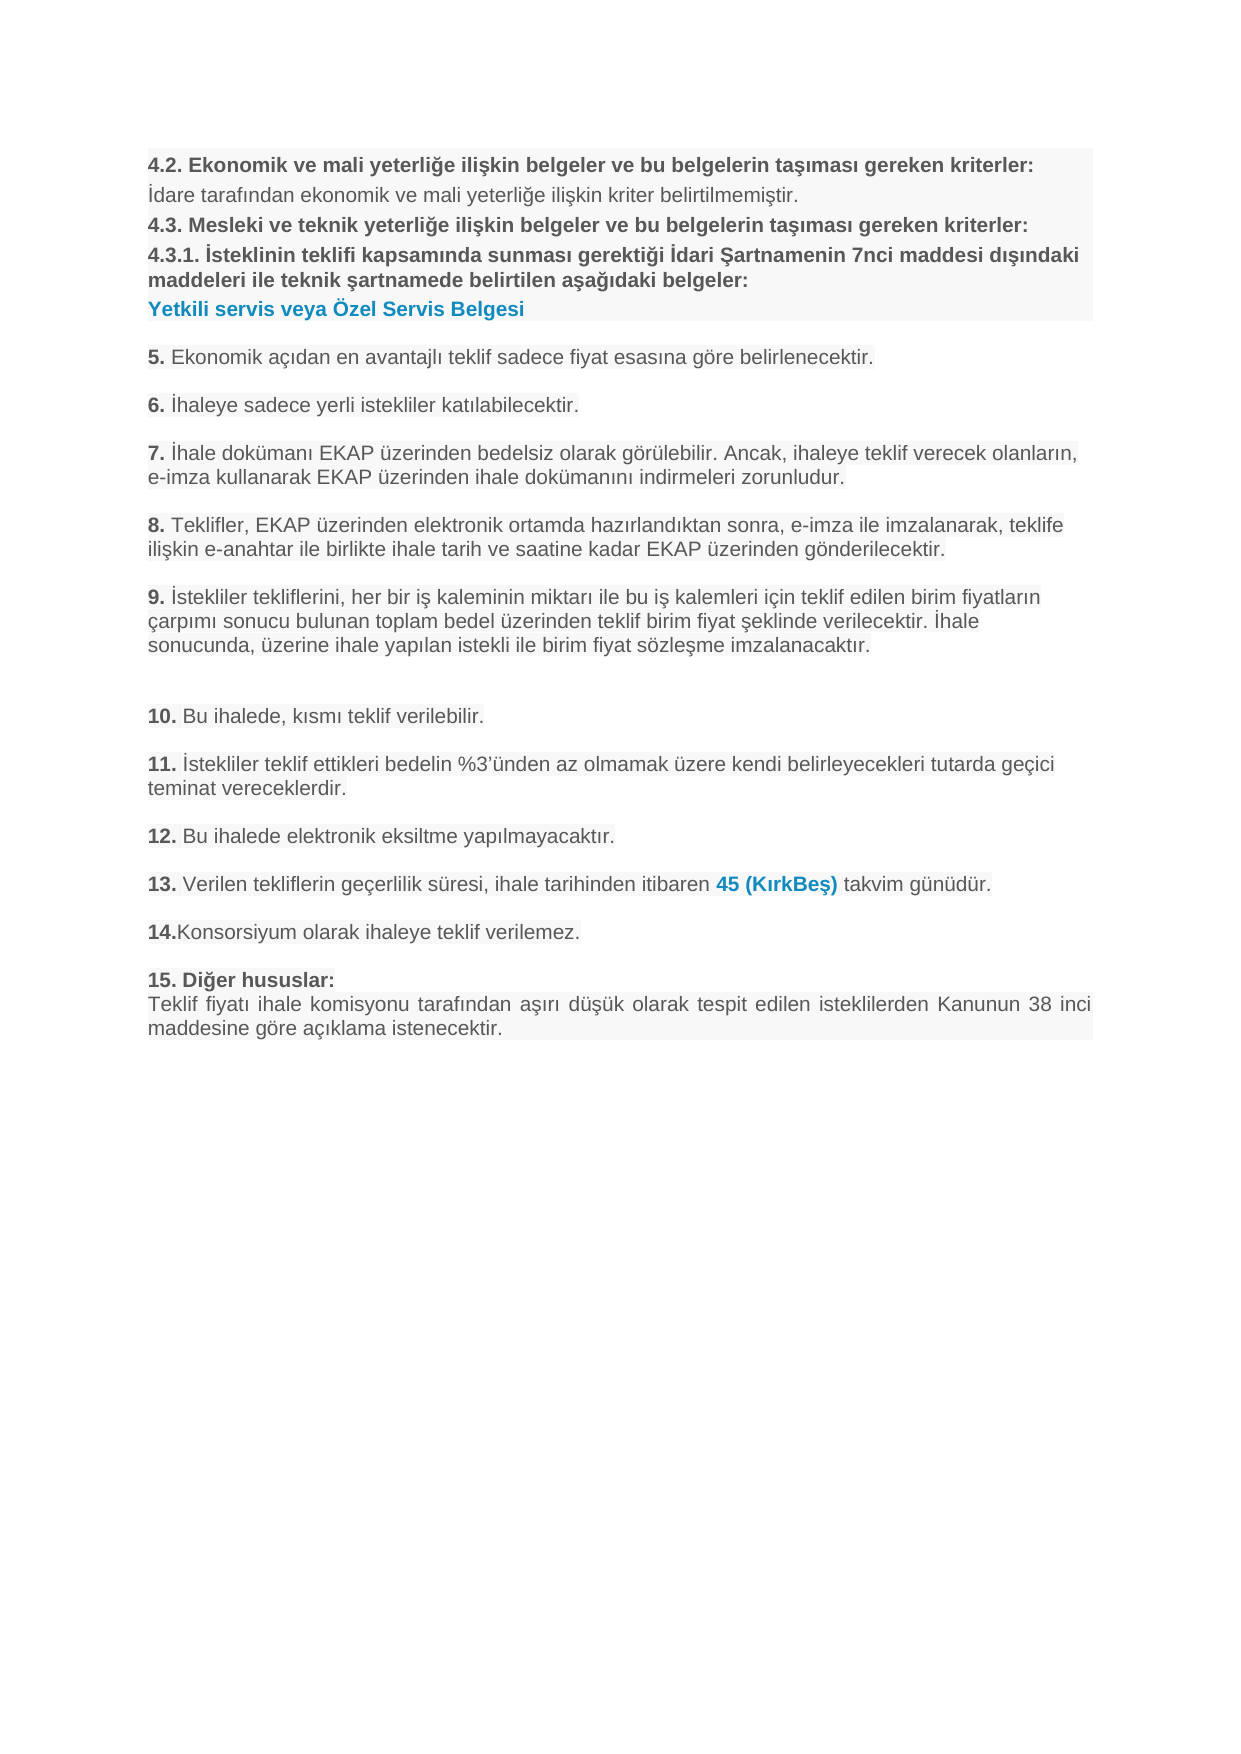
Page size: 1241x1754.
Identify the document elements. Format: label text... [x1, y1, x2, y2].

table_cell Yetkili servis veya Özel Servis Belgesi [148, 291, 1093, 321]
text Teklif fiyatı ihale komisyonu tarafından aşırı düşük olarak tespit edilen isteklilerden Kanunun 38 inci maddesine göre açıklama istenecektir. [148, 992, 1093, 1040]
table_cell 4.3.1. İsteklinin teklifi kapsamında sunması gerektiği İdari Şartnamenin 7nci maddesi dışındaki maddeleri ile teknik şartnamede belirtilen aşağıdaki belgeler: [148, 237, 1093, 291]
table_header 4.2. Ekonomik ve mali yeterliğe ilişkin belgeler ve bu belgelerin taşıması gereken kriterler: [148, 148, 1093, 177]
table_header 4.3. Mesleki ve teknik yeterliğe ilişkin belgeler ve bu belgelerin taşıması gereken kriterler: [148, 207, 1093, 237]
table_cell İdare tarafından ekonomik ve mali yeterliğe ilişkin kriter belirtilmemiştir. [148, 177, 1093, 207]
text 5. Ekonomik açıdan en avantajlı teklif sadece fiyat esasına göre belirlenecektir. 6. İhaleye sadece yerli istekliler katılabilecektir. 7. İhale dokümanı EKAP üzerinden bedelsiz olarak görülebilir. Ancak, ihaleye teklif verecek olanların, e-imza kullanarak EKAP üzerinden ihale dokümanını indirmeleri zorunludur. 8. Teklifler, EKAP üzerinden elektronik ortamda hazırlandıktan sonra, e-imza ile imzalanarak, teklife ilişkin e-anahtar ile birlikte ihale tarih ve saatine kadar EKAP üzerinden gönderilecektir. 9. İstekliler tekliflerini, her bir iş kaleminin miktarı ile bu iş kalemleri için teklif edilen birim fiyatların çarpımı sonucu bulunan toplam bedel üzerinden teklif birim fiyat şeklinde verilecektir. İhale sonucunda, üzerine ihale yapılan istekli ile birim fiyat sözleşme imzalanacaktır. 10. Bu ihalede, kısmı teklif verilebilir. 11. İstekliler teklif ettikleri bedelin %3’ünden az olmamak üzere kendi belirleyecekleri tutarda geçici teminat vereceklerdir. 12. Bu ihalede elektronik eksiltme yapılmayacaktır. 13. Verilen tekliflerin geçerlilik süresi, ihale tarihinden itibaren 45 (KırkBeş) takvim günüdür. 14.Konsorsiyum olarak ihaleye teklif verilemez. 15. Diğer hususlar: [148, 321, 1093, 992]
